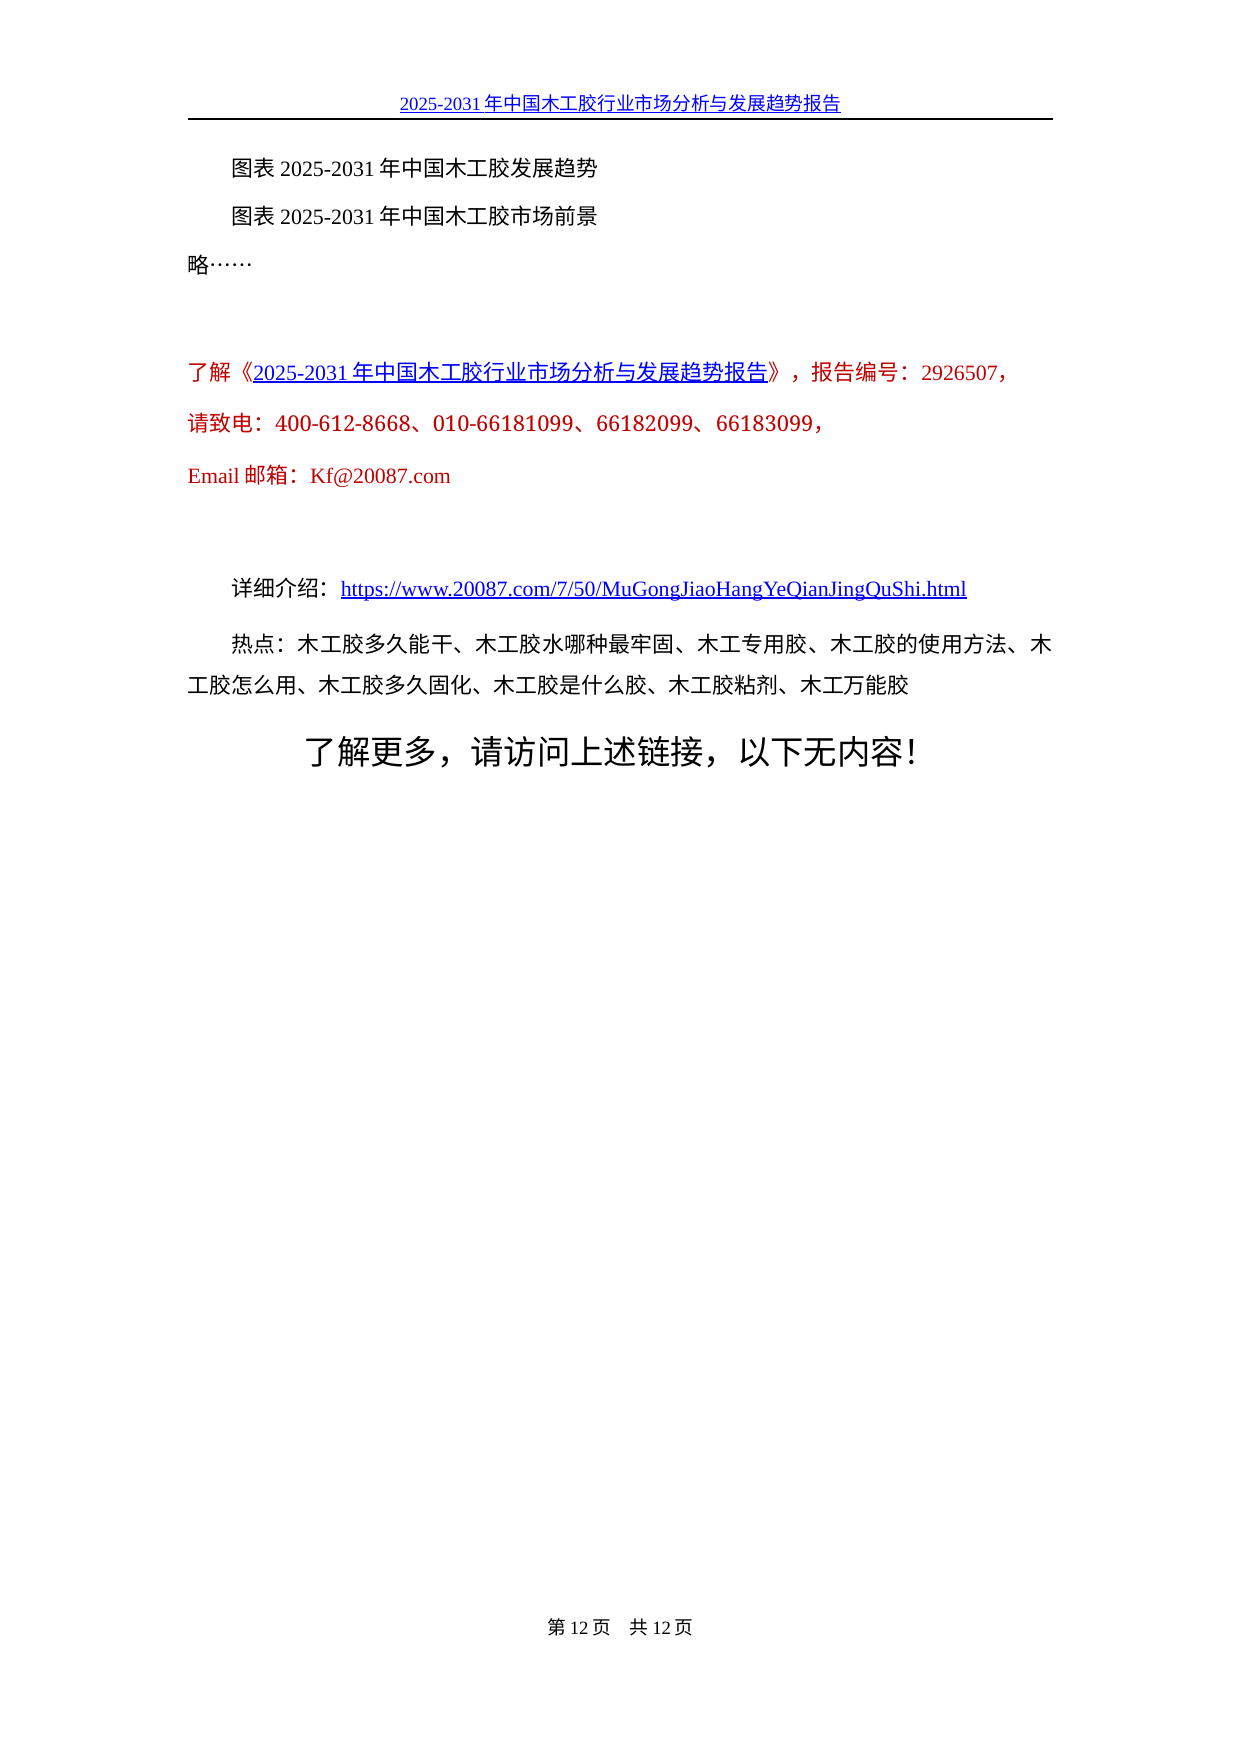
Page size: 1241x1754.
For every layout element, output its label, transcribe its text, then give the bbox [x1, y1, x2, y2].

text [187, 150, 1053, 280]
text 详细介绍：https://www.20087.com/7/50/MuGongJiaoHangYeQianJingQuShi.html [187, 570, 1053, 603]
text 请致电：400-612-8668、010-66181099、66182099、66183099， [187, 406, 1053, 438]
text 了解《2025-2031年中国木工胶行业市场分析与发展趋势报告》，报告编号：2926507， [187, 354, 1053, 387]
title 了解更多，请访问上述链接，以下无内容！ [187, 717, 1053, 782]
text 热点：木工胶多久能干、木工胶水哪种最牢固、木工专用胶、木工胶的使用方法、木工胶怎么用、木工胶多久固化、木工胶是什么胶、木工胶粘剂、木工万能胶 [187, 627, 1053, 700]
text Email邮箱：Kf@20087.com [187, 457, 1053, 490]
